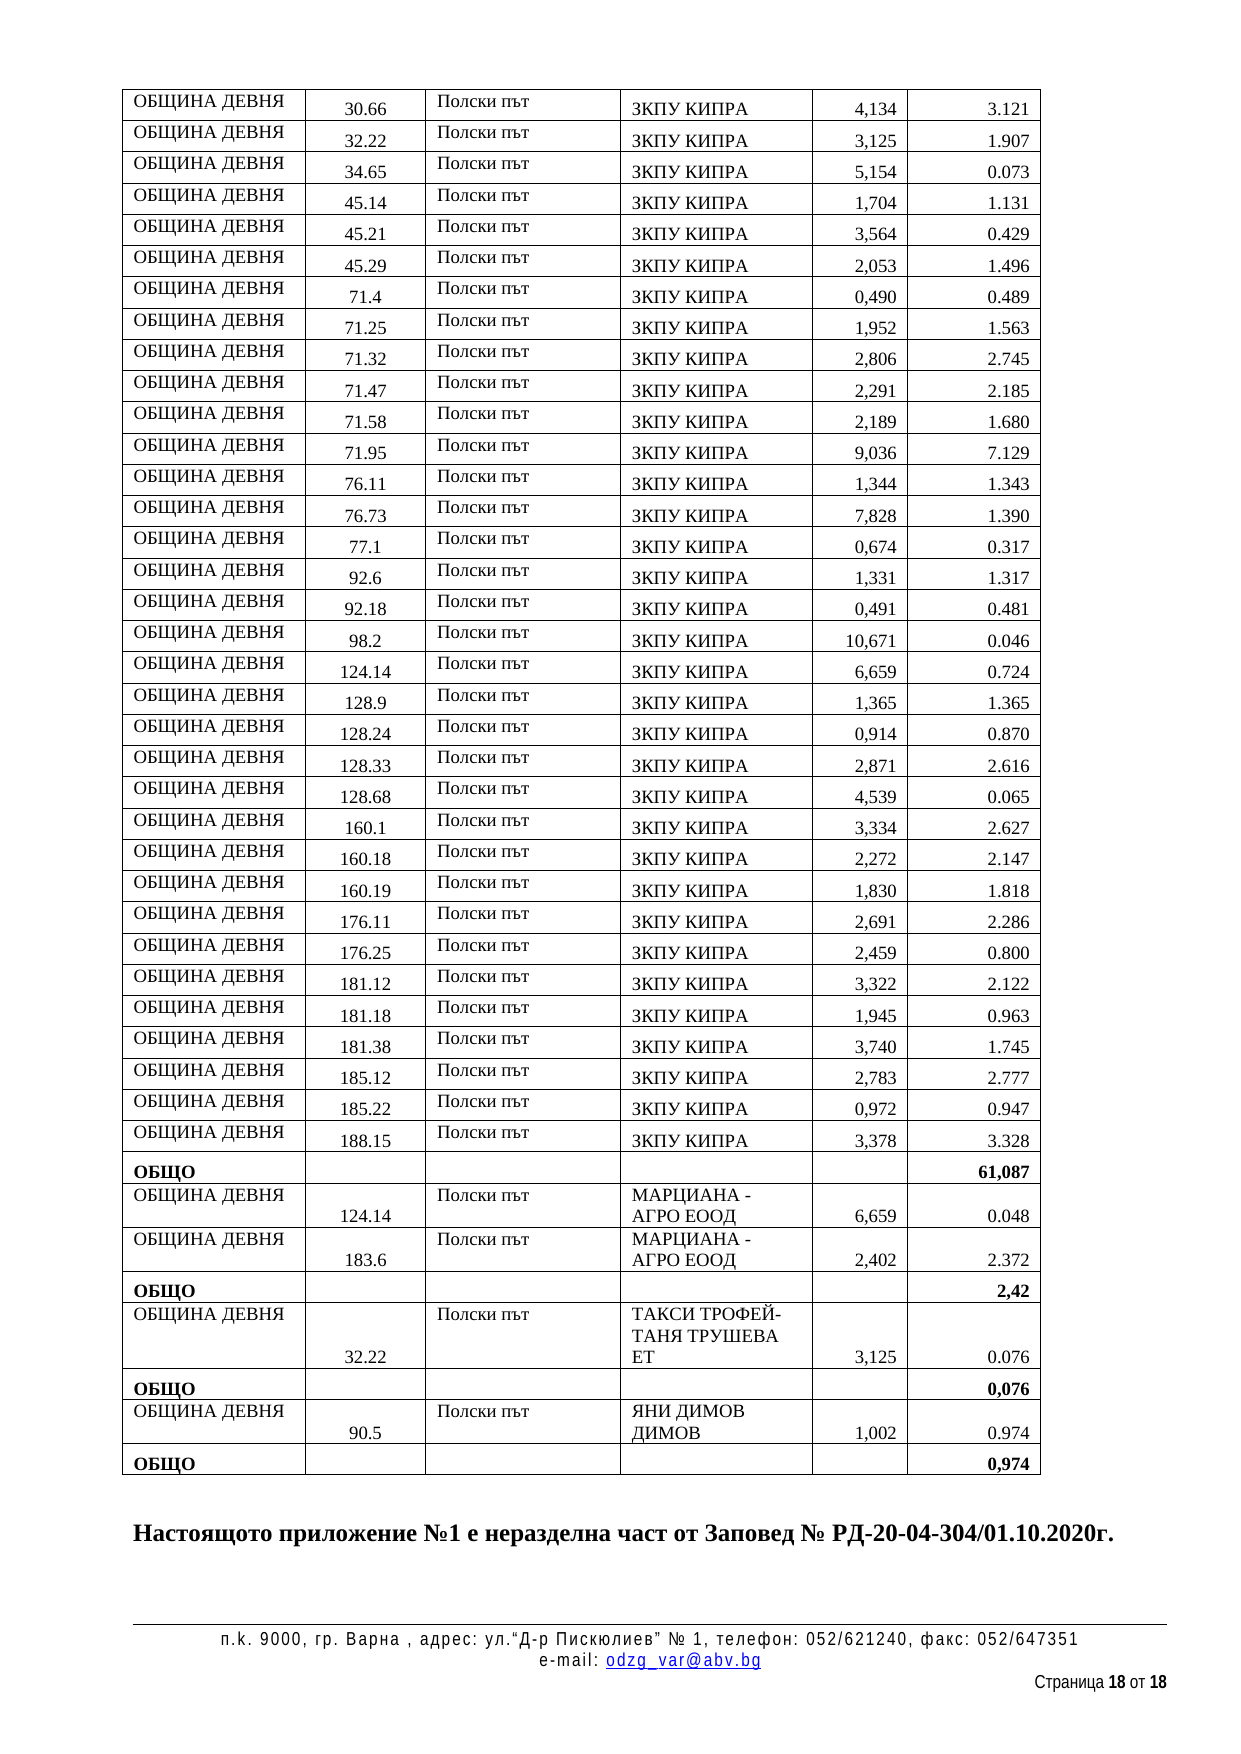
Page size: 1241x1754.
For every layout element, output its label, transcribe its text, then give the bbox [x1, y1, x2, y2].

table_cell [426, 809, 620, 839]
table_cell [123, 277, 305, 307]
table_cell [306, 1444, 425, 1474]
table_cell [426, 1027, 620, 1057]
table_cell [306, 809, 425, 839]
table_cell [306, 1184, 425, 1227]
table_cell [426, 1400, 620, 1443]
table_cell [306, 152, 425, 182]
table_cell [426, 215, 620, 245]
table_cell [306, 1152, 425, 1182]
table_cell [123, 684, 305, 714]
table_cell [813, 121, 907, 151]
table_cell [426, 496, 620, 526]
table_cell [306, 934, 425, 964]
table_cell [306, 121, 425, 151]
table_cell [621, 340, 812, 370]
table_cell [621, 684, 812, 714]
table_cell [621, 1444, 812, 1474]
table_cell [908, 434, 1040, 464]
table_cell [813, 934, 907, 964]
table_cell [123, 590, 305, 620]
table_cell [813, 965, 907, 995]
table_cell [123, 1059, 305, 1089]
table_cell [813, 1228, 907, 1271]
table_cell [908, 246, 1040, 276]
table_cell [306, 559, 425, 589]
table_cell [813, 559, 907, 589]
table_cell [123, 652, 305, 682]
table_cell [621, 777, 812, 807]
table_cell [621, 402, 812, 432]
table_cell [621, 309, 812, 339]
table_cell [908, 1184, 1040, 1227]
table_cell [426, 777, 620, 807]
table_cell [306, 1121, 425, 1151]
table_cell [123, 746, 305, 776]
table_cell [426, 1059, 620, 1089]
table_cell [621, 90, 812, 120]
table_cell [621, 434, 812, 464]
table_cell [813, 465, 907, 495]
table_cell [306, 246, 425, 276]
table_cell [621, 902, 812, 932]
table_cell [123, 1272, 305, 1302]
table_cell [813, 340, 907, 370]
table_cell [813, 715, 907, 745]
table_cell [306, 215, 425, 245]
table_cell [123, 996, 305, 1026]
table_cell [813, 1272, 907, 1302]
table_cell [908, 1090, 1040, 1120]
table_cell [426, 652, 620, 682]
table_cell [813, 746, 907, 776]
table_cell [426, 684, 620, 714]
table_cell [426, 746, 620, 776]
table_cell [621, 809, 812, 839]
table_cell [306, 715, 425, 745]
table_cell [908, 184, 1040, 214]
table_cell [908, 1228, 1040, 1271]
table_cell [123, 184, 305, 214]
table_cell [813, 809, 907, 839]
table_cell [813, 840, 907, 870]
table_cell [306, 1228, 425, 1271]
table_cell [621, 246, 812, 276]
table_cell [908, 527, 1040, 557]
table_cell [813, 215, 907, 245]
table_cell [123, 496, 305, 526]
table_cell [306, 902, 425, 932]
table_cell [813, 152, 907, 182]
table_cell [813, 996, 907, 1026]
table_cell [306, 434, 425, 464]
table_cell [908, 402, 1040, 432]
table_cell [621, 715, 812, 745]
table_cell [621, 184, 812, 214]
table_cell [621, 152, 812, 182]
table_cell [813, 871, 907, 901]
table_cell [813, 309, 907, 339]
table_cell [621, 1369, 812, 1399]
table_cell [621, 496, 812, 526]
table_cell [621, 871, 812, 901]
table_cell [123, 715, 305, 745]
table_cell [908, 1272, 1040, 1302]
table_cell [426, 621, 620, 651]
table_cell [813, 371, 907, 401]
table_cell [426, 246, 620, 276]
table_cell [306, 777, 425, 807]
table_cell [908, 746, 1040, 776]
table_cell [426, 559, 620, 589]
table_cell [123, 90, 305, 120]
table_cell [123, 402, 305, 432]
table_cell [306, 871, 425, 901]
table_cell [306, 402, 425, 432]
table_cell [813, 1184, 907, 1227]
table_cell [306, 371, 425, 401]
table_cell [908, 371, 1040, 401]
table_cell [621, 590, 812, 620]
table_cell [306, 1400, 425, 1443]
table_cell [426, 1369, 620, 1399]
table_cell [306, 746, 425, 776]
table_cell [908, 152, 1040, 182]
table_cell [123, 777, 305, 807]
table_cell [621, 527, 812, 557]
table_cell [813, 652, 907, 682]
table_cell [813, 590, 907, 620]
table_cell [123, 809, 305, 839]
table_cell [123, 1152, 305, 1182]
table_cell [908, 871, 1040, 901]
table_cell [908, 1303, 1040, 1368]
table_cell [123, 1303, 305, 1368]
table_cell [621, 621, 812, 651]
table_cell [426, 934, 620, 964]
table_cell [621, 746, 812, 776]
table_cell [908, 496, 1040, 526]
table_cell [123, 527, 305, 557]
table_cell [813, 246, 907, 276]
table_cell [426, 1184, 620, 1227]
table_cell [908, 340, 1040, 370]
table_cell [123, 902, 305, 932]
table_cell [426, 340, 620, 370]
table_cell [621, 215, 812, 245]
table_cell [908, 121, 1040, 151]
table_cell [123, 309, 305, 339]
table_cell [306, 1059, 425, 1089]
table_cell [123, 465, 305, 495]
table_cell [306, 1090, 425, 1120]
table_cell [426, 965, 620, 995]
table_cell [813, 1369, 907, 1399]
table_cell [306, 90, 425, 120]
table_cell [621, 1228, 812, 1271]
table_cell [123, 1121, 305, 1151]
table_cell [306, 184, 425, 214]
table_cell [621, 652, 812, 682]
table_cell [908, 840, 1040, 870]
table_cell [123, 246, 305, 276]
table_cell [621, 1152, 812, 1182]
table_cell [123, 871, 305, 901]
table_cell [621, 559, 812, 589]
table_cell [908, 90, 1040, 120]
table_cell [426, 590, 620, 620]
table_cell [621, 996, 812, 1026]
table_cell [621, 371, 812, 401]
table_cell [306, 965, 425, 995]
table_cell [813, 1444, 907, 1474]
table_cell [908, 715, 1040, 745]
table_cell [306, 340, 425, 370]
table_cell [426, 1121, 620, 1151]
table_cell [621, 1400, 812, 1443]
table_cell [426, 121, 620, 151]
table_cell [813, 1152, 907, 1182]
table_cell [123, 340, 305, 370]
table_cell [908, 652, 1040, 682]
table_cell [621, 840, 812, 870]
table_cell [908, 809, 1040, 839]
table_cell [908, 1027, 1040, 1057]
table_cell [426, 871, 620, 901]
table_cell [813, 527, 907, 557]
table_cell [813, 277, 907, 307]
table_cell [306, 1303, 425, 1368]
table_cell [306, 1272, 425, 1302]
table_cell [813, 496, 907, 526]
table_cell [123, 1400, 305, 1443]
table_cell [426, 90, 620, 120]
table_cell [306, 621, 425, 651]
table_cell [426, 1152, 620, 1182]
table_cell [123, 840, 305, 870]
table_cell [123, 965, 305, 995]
text Настоящото приложение №1 е неразделна част от Заповед № РД-20-04-304/01.10.2020г. [133, 1518, 1167, 1547]
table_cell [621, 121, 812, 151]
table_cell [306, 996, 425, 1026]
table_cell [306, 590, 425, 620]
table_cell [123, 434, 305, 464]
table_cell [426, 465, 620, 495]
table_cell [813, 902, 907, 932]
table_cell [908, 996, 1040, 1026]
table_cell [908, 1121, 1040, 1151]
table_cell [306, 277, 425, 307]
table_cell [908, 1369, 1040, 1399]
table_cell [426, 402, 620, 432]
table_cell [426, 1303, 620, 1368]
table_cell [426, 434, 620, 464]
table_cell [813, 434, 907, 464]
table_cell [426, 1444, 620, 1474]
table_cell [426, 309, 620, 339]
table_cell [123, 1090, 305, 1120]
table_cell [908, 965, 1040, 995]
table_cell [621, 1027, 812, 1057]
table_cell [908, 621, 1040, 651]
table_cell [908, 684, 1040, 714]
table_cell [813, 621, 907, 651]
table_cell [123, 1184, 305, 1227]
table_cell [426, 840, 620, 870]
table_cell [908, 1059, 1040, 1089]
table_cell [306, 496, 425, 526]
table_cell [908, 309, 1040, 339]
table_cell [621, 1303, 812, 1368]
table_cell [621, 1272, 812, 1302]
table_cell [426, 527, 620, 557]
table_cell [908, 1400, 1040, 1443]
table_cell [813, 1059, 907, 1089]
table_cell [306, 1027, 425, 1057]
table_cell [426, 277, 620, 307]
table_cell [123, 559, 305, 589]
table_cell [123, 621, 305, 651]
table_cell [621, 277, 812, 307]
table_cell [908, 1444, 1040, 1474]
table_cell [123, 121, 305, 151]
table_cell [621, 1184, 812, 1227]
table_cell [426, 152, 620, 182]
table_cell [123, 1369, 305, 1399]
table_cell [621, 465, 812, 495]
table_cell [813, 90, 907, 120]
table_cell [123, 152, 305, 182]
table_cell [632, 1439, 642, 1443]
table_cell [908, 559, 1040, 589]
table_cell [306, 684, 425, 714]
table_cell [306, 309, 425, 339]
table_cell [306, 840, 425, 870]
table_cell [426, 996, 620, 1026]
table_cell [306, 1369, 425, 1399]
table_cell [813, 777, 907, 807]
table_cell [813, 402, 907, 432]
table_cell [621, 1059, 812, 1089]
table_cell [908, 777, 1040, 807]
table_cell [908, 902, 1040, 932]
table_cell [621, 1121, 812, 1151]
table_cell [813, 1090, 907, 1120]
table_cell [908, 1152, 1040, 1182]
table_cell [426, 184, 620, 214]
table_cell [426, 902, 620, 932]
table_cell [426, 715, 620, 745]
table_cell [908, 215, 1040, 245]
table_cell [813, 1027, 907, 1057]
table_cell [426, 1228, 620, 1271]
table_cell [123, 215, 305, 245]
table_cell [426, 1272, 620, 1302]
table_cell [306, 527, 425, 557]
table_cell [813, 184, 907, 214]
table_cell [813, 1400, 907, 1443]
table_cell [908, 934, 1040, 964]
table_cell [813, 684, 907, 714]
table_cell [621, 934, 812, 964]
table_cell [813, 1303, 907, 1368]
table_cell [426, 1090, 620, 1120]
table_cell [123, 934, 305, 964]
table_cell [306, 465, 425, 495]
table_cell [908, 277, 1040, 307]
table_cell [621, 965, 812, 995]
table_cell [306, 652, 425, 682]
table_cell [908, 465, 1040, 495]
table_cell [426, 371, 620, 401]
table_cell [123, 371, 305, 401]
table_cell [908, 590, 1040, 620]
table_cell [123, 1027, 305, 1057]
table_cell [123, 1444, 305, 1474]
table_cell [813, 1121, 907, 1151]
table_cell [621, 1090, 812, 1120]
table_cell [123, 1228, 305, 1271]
